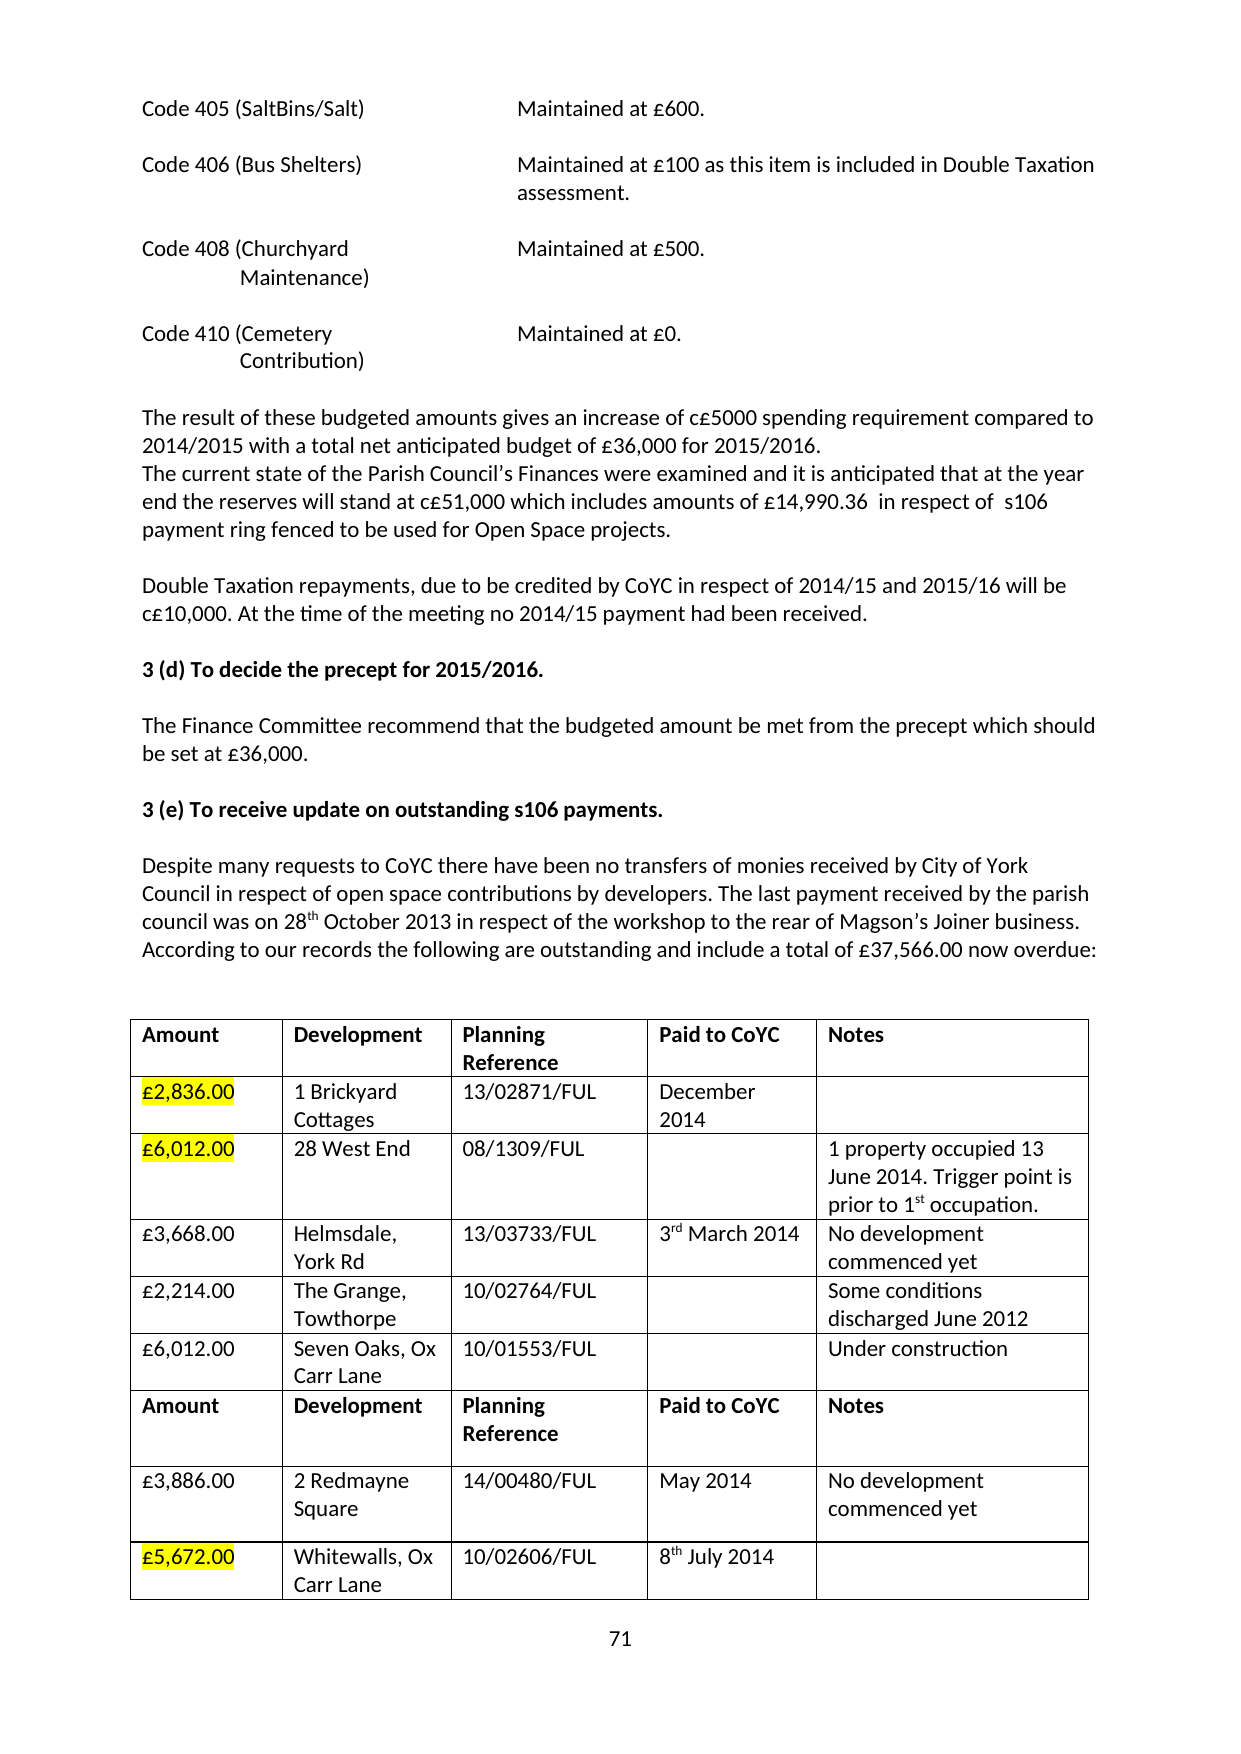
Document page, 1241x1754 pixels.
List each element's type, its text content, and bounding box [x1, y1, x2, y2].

text The Finance Committee recommend that the budgeted amount be met from the precept which should be set at £36,000. [142, 711, 1098, 767]
text Despite many requests to CoYC there have been no transfers of monies received by City of York Council in respect of open space contributions by developers. The last payment received by the parish council was on 28th October 2013 in respect of the workshop to the rear of Magson’s Joiner business. According to our records the following are outstanding and include a total of £37,566.00 now overdue: [142, 851, 1098, 963]
table_cell £3,668.00 [131, 1220, 282, 1276]
table_cell £3,886.00 [131, 1467, 282, 1541]
text Double Taxation repayments, due to be credited by CoYC in respect of 2014/15 and 2015/16 will be c£10,000. At the time of the meeting no 2014/15 payment had been received. [142, 571, 1098, 627]
table_cell 10/02764/FUL [452, 1277, 647, 1333]
text Contribution) [142, 347, 1098, 375]
table_cell 13/03733/FUL [452, 1220, 647, 1276]
text 3 (e) To receive update on outstanding s106 payments. [142, 795, 1098, 823]
table_cell Under construction [817, 1334, 1088, 1390]
table_cell £2,836.00 [131, 1077, 282, 1133]
table_cell 1 Brickyard Cottages [283, 1077, 451, 1133]
table_cell December 2014 [648, 1077, 816, 1133]
table_cell £6,012.00 [131, 1334, 282, 1390]
table_cell [648, 1134, 816, 1218]
table_cell 13/02871/FUL [452, 1077, 647, 1133]
table_cell 3rd March 2014 [648, 1220, 816, 1276]
table_cell Notes [817, 1391, 1088, 1466]
table_cell [817, 1543, 1088, 1598]
table_cell Development [283, 1391, 451, 1466]
table_cell The Grange, Towthorpe [283, 1277, 451, 1333]
text Code 405 (SaltBins/Salt) Maintained at £600. [142, 94, 1098, 122]
text Code 406 (Bus Shelters) Maintained at £100 as this item is included in Double Taxation assessment. [142, 151, 1098, 207]
table_header Amount [131, 1020, 282, 1076]
table_cell £2,214.00 [131, 1277, 282, 1333]
table_cell [648, 1334, 816, 1390]
table_cell 08/1309/FUL [452, 1134, 647, 1218]
table_header Planning Reference [452, 1020, 647, 1076]
table_cell 28 West End [283, 1134, 451, 1218]
table_cell [817, 1077, 1088, 1133]
table_cell Seven Oaks, Ox Carr Lane [283, 1334, 451, 1390]
table_cell £6,012.00 [131, 1134, 282, 1218]
table_cell 1 property occupied 13 June 2014. Trigger point is prior to 1st occupation. [817, 1134, 1088, 1218]
table_cell Paid to CoYC [648, 1391, 816, 1466]
text The current state of the Parish Council’s Finances were examined and it is anticipated that at the year end the reserves will stand at c£51,000 which includes amounts of £14,990.36 in respect of s106 payment ring fenced to be used for Open Space projects. [142, 459, 1098, 543]
table_cell 14/00480/FUL [452, 1467, 647, 1541]
table_cell Some conditions discharged June 2012 [817, 1277, 1088, 1333]
table_cell 10/02606/FUL [452, 1543, 647, 1598]
table_cell Helmsdale, York Rd [283, 1220, 451, 1276]
table_cell 2 Redmayne Square [283, 1467, 451, 1541]
table_cell 10/01553/FUL [452, 1334, 647, 1390]
table_cell Amount [131, 1391, 282, 1466]
table_header Development [283, 1020, 451, 1076]
table_cell May 2014 [648, 1467, 816, 1541]
text Code 408 (Churchyard Maintained at £500. [142, 234, 1098, 263]
table_cell No development commenced yet [817, 1467, 1088, 1541]
table_cell Planning Reference [452, 1391, 647, 1466]
text 3 (d) To decide the precept for 2015/2016. [142, 655, 1098, 683]
table_header Paid to CoYC [648, 1020, 816, 1076]
table_cell Whitewalls, Ox Carr Lane [283, 1543, 451, 1598]
text Code 410 (Cemetery Maintained at £0. [142, 319, 1098, 347]
table_cell £5,672.00 [131, 1543, 282, 1598]
table_header Notes [817, 1020, 1088, 1076]
table_cell 8th July 2014 [648, 1543, 816, 1598]
table_cell [648, 1277, 816, 1333]
text The result of these budgeted amounts gives an increase of c£5000 spending requirement compared to 2014/2015 with a total net anticipated budget of £36,000 for 2015/2016. [142, 403, 1098, 459]
table_cell No development commenced yet [817, 1220, 1088, 1276]
text Maintenance) [142, 263, 1098, 291]
